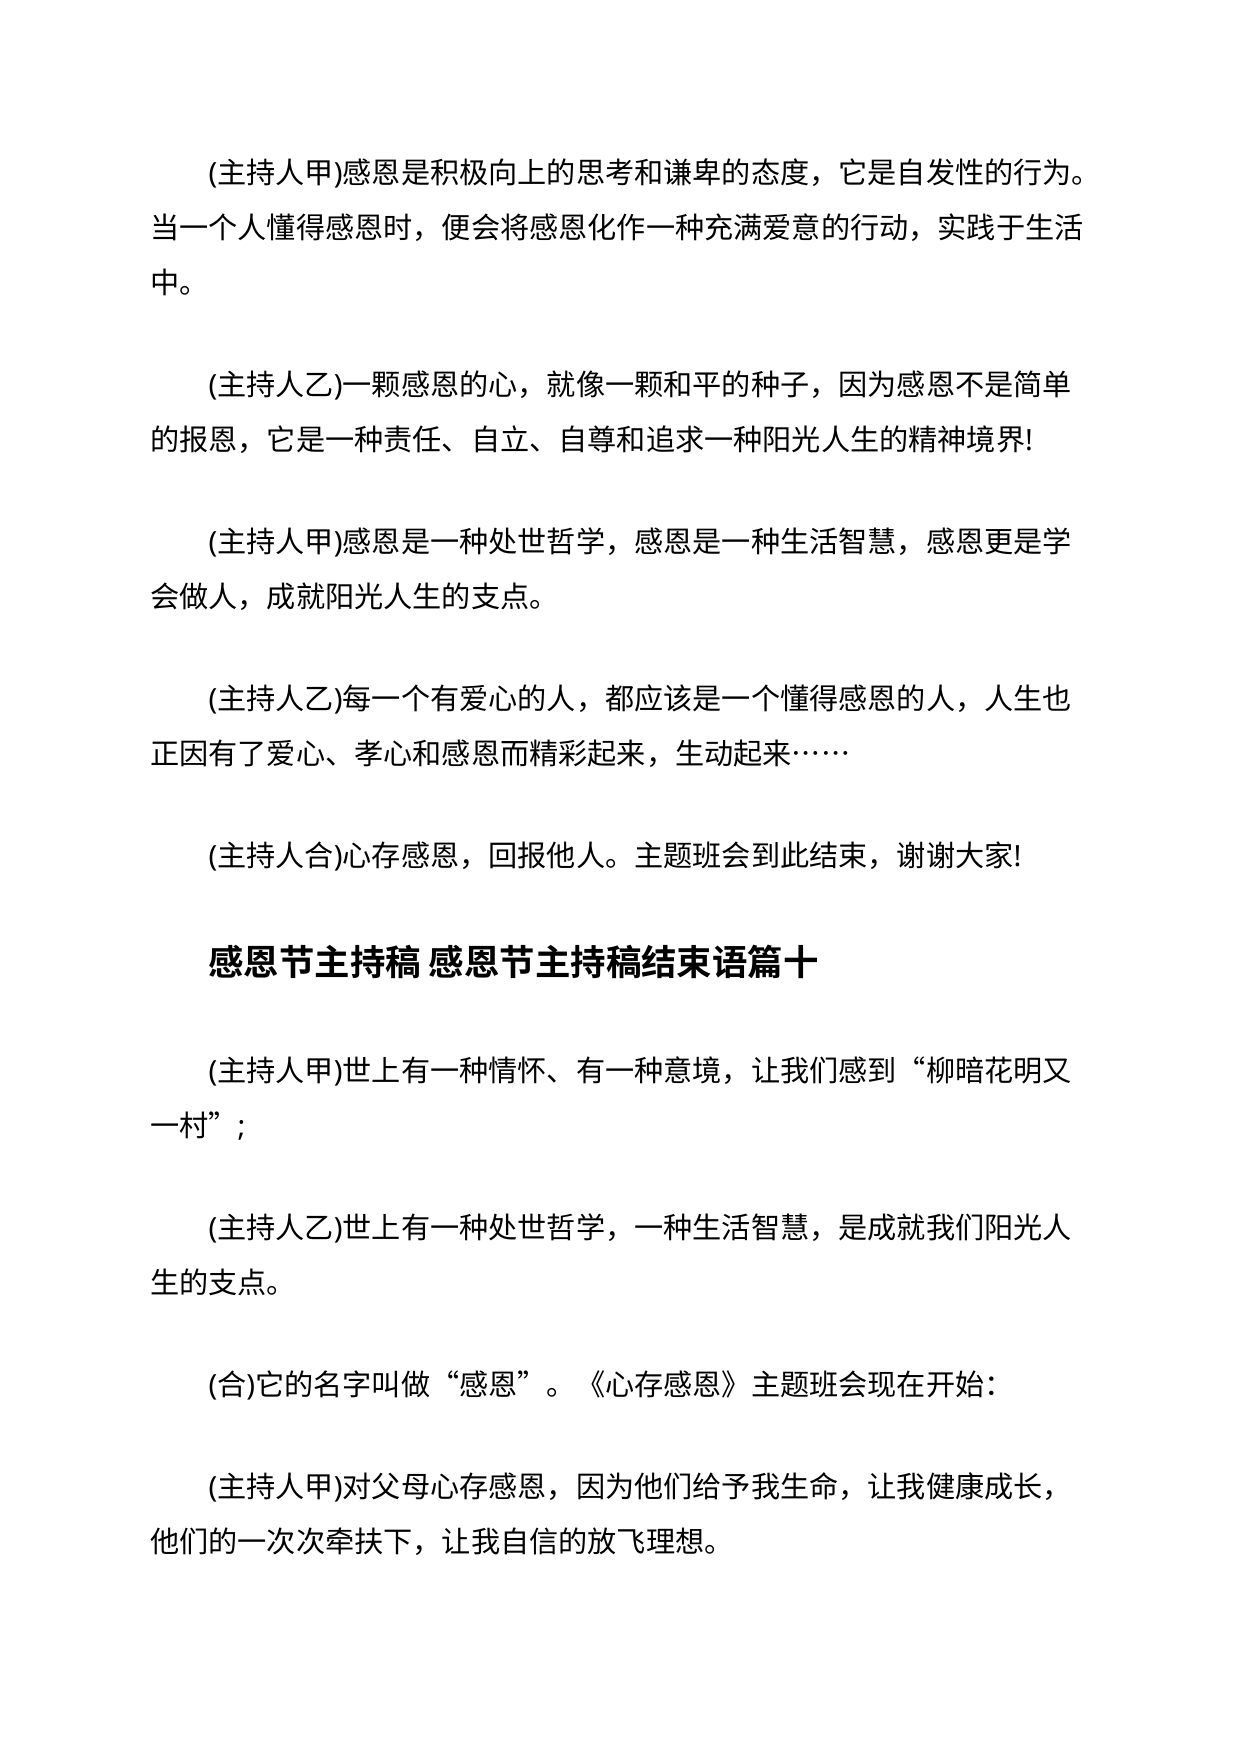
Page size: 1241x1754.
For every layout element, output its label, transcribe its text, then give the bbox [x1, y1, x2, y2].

text (主持人甲)感恩是一种处世哲学，感恩是一种生活智慧，感恩更是学会做人，成就阳光人生的支点。 [150, 519, 1090, 616]
text (主持人甲)感恩是积极向上的思考和谦卑的态度，它是自发性的行为。当一个人懂得感恩时，便会将感恩化作一种充满爱意的行动，实践于生活中。 [150, 150, 1090, 302]
text 感恩节主持稿 感恩节主持稿结束语篇十 [150, 934, 1090, 985]
text (合)它的名字叫做“感恩”。《心存感恩》主题班会现在开始： [150, 1361, 1090, 1404]
text (主持人合)心存感恩，回报他人。主题班会到此结束，谢谢大家! [150, 832, 1090, 874]
text (主持人甲)世上有一种情怀、有一种意境，让我们感到“柳暗花明又一村”; [150, 1048, 1090, 1145]
text (主持人乙)每一个有爱心的人，都应该是一个懂得感恩的人，人生也正因有了爱心、孝心和感恩而精彩起来，生动起来…… [150, 675, 1090, 773]
text (主持人甲)对父母心存感恩，因为他们给予我生命，让我健康成长，他们的一次次牵扶下，让我自信的放飞理想。 [150, 1463, 1090, 1561]
text (主持人乙)世上有一种处世哲学，一种生活智慧，是成就我们阳光人生的支点。 [150, 1204, 1090, 1302]
text (主持人乙)一颗感恩的心，就像一颗和平的种子，因为感恩不是简单的报恩，它是一种责任、自立、自尊和追求一种阳光人生的精神境界! [150, 362, 1090, 459]
